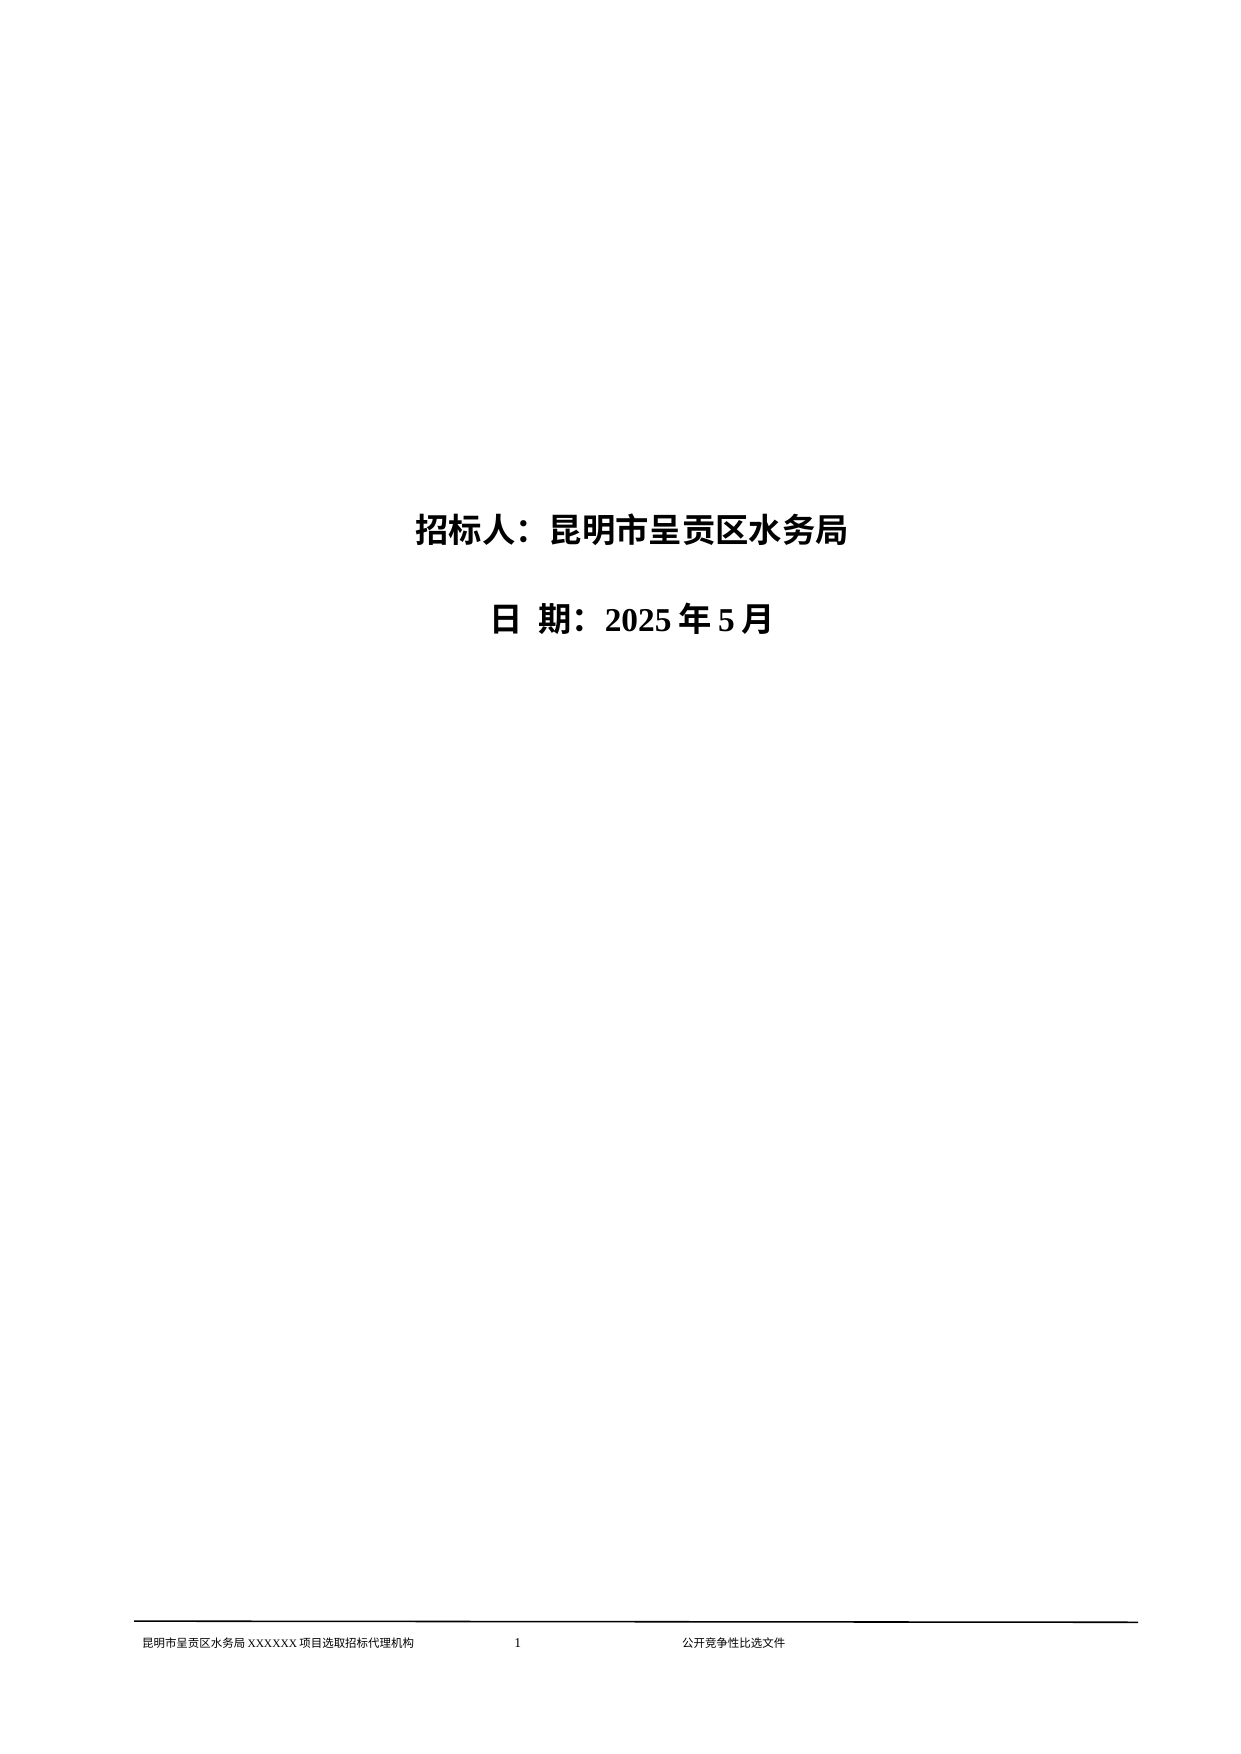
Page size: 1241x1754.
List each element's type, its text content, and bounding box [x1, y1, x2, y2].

text 招标人：昆明市呈贡区水务局 [142, 495, 1122, 560]
text 日 期：2025年5月 [142, 584, 1122, 649]
